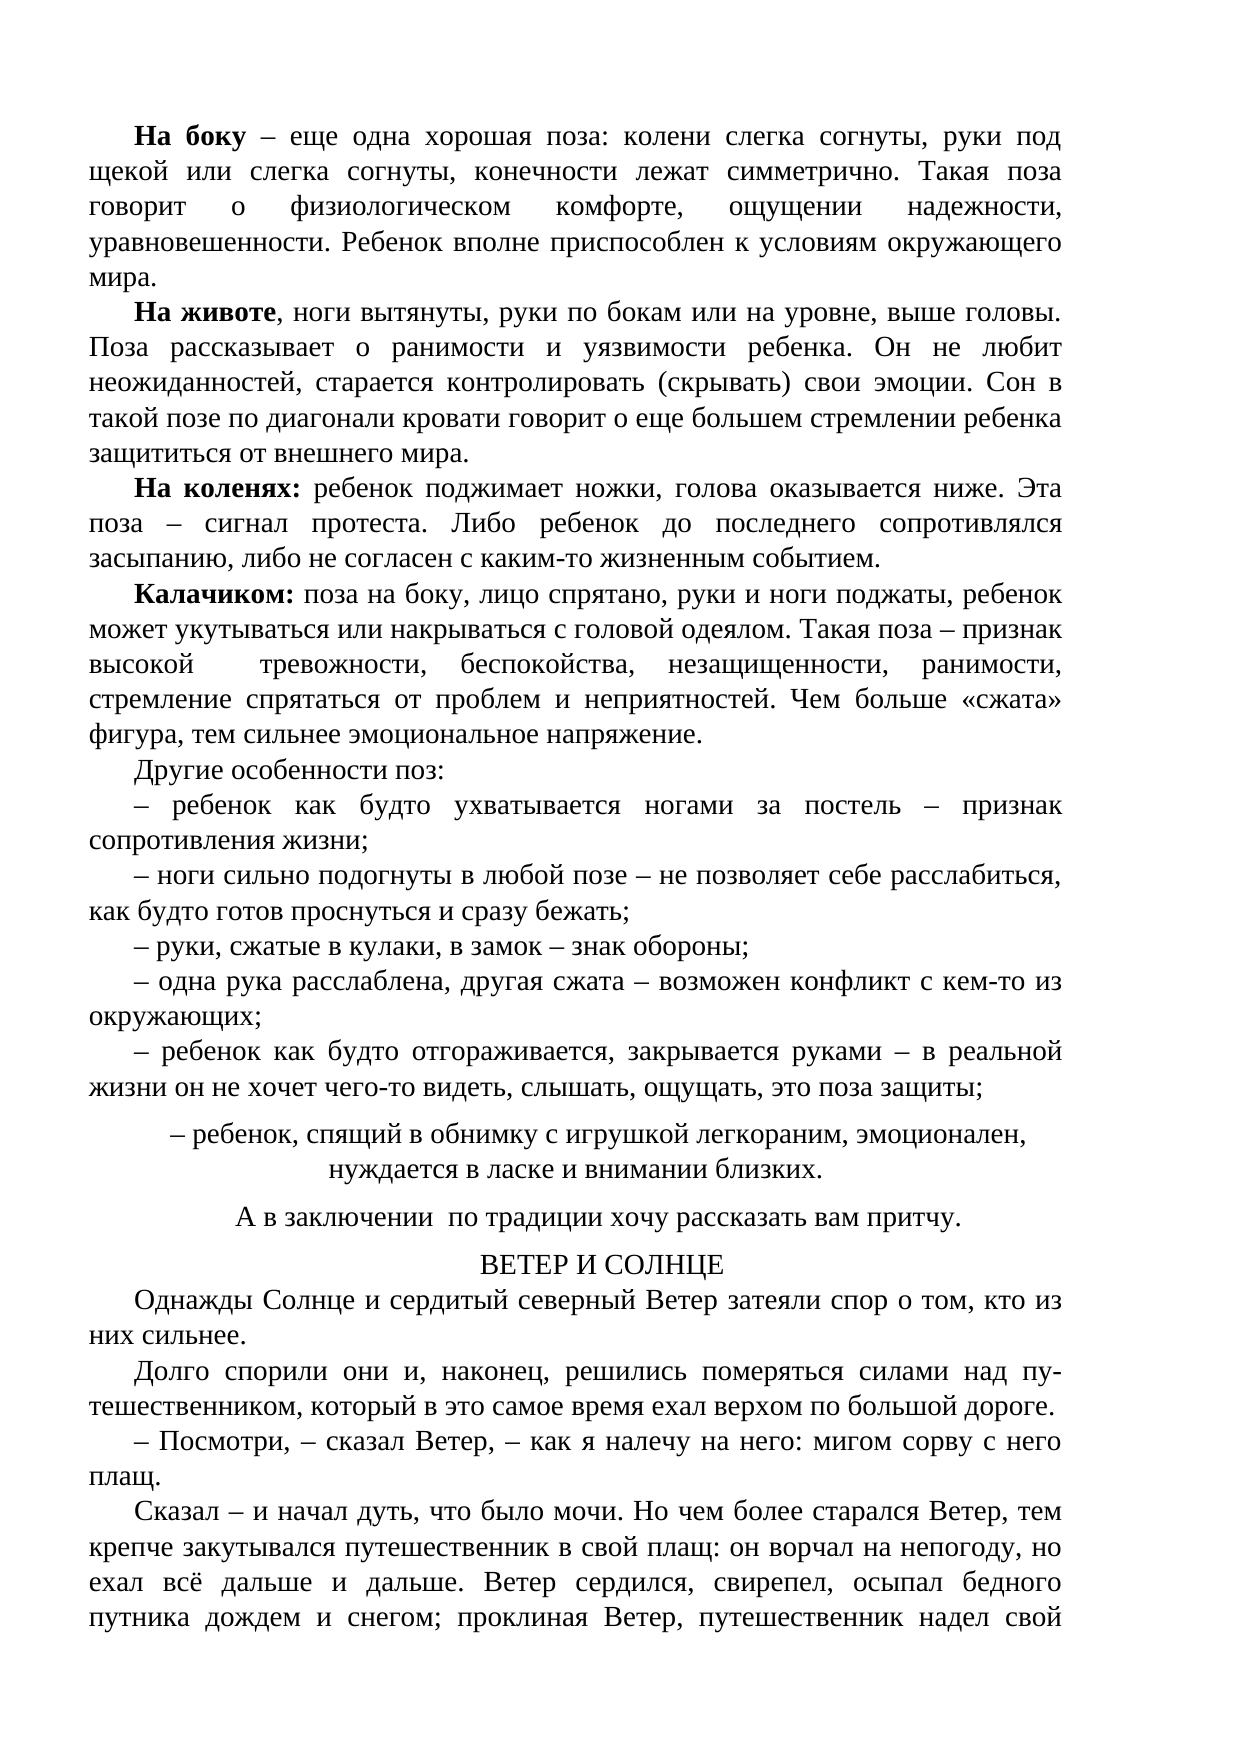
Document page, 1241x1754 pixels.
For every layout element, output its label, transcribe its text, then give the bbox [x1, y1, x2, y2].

text Долго спорили они и, наконец, решились померяться силами над пу-тешественником, который в это самое время ехал верхом по большой дороге. [88, 1353, 1063, 1421]
text На боку – еще одна хорошая поза: колени слегка согнуты, руки под щекой или слегка согнуты, конечности лежат симметрично. Такая поза говорит о физиологическом комфорте, ощущении надежности, уравновешенности. Ребенок вполне приспособлен к условиям окружающего мира. [88, 118, 1063, 292]
text – ребенок как будто отгораживается, закрывается руками – в реальной жизни он не хочет чего-то видеть, слышать, ощущать, это поза защиты; [88, 1033, 1063, 1102]
text ВЕТЕР И СОЛНЦЕ [88, 1247, 1063, 1281]
text Однажды Солнце и сердитый северный Ветер затеяли спор о том, кто из них сильнее. [88, 1282, 1063, 1351]
text На животе, ноги вытянуты, руки по бокам или на уровне, выше головы. Поза рассказывает о ранимости и уязвимости ребенка. Он не любит неожиданностей, старается контролировать (скрывать) свои эмоции. Сон в такой позе по диагонали кровати говорит о еще большем стремлении ребенка защититься от внешнего мира. [88, 294, 1063, 468]
text Другие особенности поз: [88, 752, 1063, 785]
text А в заключении по традиции хочу рассказать вам притчу. [88, 1199, 1063, 1233]
text – руки, сжатые в кулаки, в замок – знак обороны; [88, 928, 1063, 961]
text На коленях: ребенок поджимает ножки, голова оказывается ниже. Эта поза – сигнал протеста. Либо ребенок до последнего сопротивлялся засыпанию, либо не согласен с каким-то жизненным событием. [88, 470, 1063, 574]
text Калачиком: поза на боку, лицо спрятано, руки и ноги поджаты, ребенок может укутываться или накрываться с головой одеялом. Такая поза – признак высокой тревожности, беспокойства, незащищенности, ранимости, стремление спрятаться от проблем и неприятностей. Чем больше «сжата» фигура, тем сильнее эмоциональное напряжение. [88, 576, 1063, 750]
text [88, 1493, 1063, 1633]
text – одна рука расслаблена, другая сжата – возможен конфликт с кем-то из окружающих; [88, 963, 1063, 1032]
text – ребенок как будто ухватывается ногами за постель – признак сопротивления жизни; [88, 787, 1063, 856]
text – Посмотри, – сказал Ветер, – как я налечу на него: мигом сорву с него плащ. [88, 1423, 1063, 1492]
text – ноги сильно подогнуты в любой позе – не позволяет себе расслабиться, как будто готов проснуться и сразу бежать; [88, 857, 1063, 926]
text – ребенок, спящий в обнимку с игрушкой легкораним, эмоционален, нуждается в ласке и внимании близких. [88, 1116, 1063, 1185]
